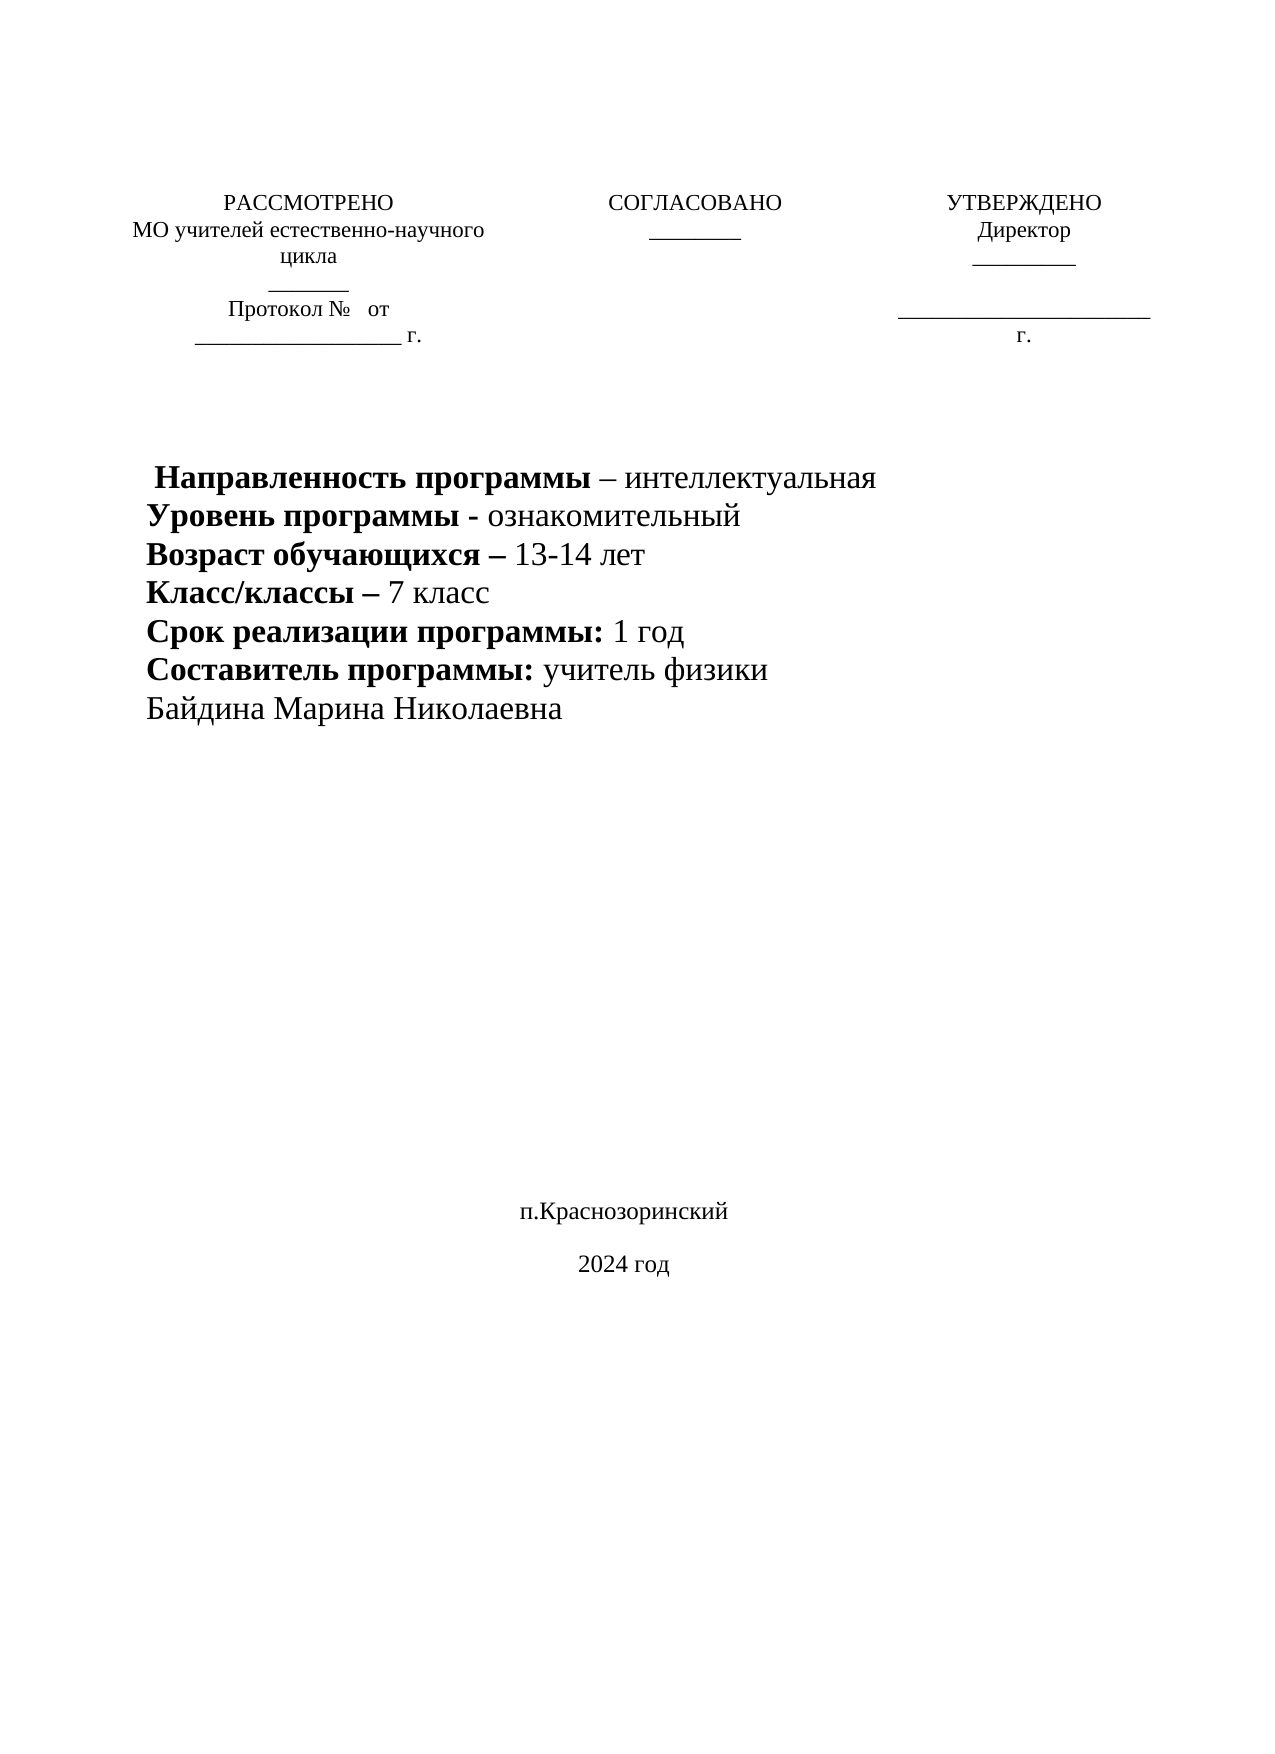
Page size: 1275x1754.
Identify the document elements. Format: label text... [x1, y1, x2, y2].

text Срок реализации программы: 1 год [29, 611, 1012, 649]
text 2024 год [4, 1249, 1243, 1278]
text Класс/классы – 7 класс [29, 572, 1271, 611]
table_header УТВЕРЖДЕНО Директор _________ ______________________ г. [887, 84, 1161, 347]
text Составитель программы: учитель физики [29, 649, 1012, 688]
text Уровень программы - ознакомительный [29, 495, 1271, 534]
text Байдина Марина Николаевна [29, 688, 1012, 726]
text Направленность программы – интеллектуальная [29, 457, 1271, 495]
table_header РАССМОТРЕНО МО учителей естественно-научного цикла _______ Протокол № от __________________ г. [114, 84, 503, 347]
text Возраст обучающихся – 13-14 лет [29, 534, 1271, 572]
text п.Краснозоринский [4, 1196, 1243, 1225]
table_header СОГЛАСОВАНО ________ [503, 84, 887, 347]
